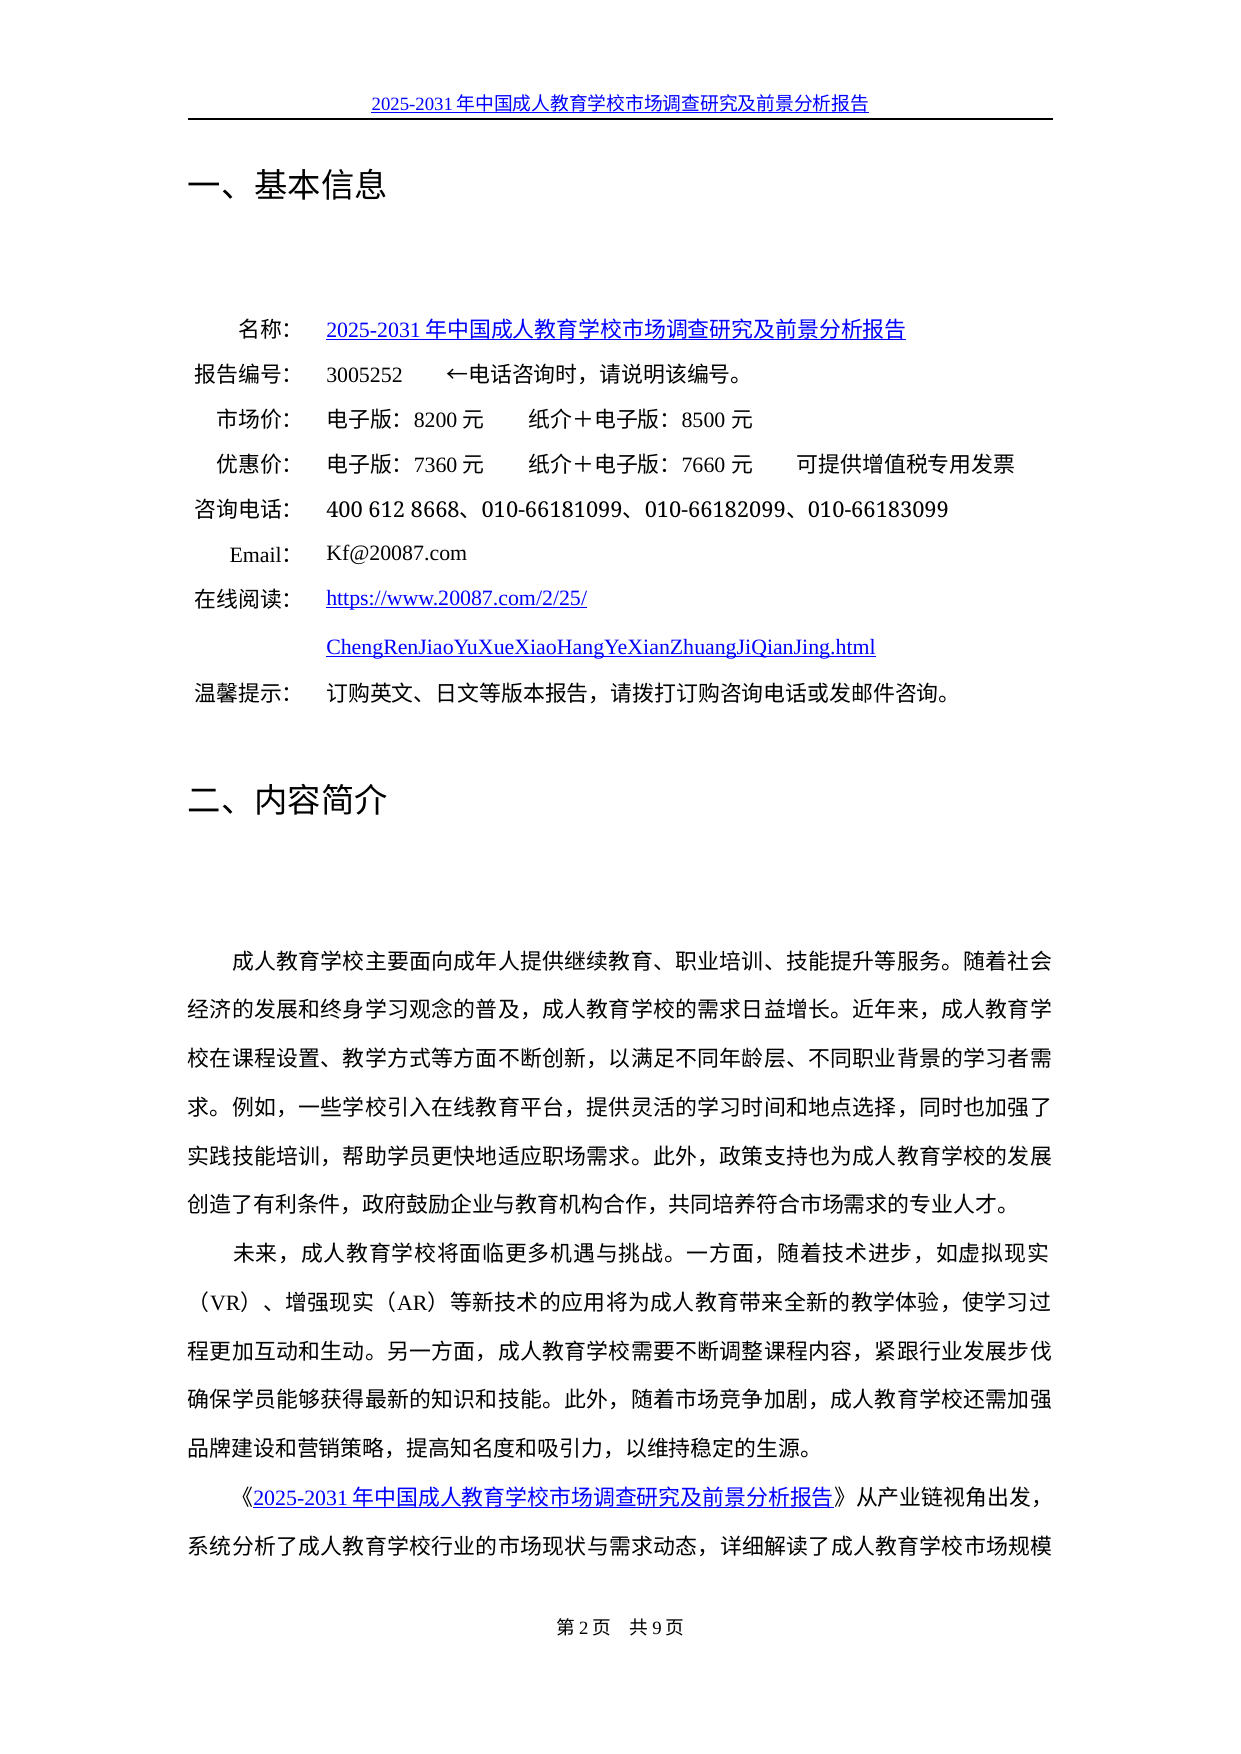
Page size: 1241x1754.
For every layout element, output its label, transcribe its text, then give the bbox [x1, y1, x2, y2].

table_cell 咨询电话： [167, 492, 315, 537]
table_cell Email： [167, 537, 315, 582]
table_cell 3005252 ←电话咨询时，请说明该编号。 [315, 357, 1073, 402]
table_header 2025-2031年中国成人教育学校市场调查研究及前景分析报告 [315, 312, 1073, 357]
table_cell 优惠价： [167, 447, 315, 492]
table_cell 在线阅读： [167, 582, 315, 675]
table_cell 市场价： [167, 402, 315, 447]
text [187, 943, 1053, 1561]
table_cell [315, 582, 1073, 675]
table_cell 报告编号： [167, 357, 315, 402]
table_cell 电子版：7360 元 纸介＋电子版：7660 元 可提供增值税专用发票 [315, 447, 1073, 492]
table_cell 电子版：8200 元 纸介＋电子版：8500 元 [315, 402, 1073, 447]
table_cell 400 612 8668、010-66181099、010-66182099、010-66183099 [315, 492, 1073, 537]
title 二、内容简介 [187, 766, 1053, 831]
table_header 名称： [167, 312, 315, 357]
table_cell 温馨提示： [167, 675, 315, 720]
table_cell 订购英文、日文等版本报告，请拨打订购咨询电话或发邮件咨询。 [315, 675, 1073, 720]
title 一、基本信息 [187, 150, 1053, 215]
table_cell Kf@20087.com [315, 537, 1073, 582]
